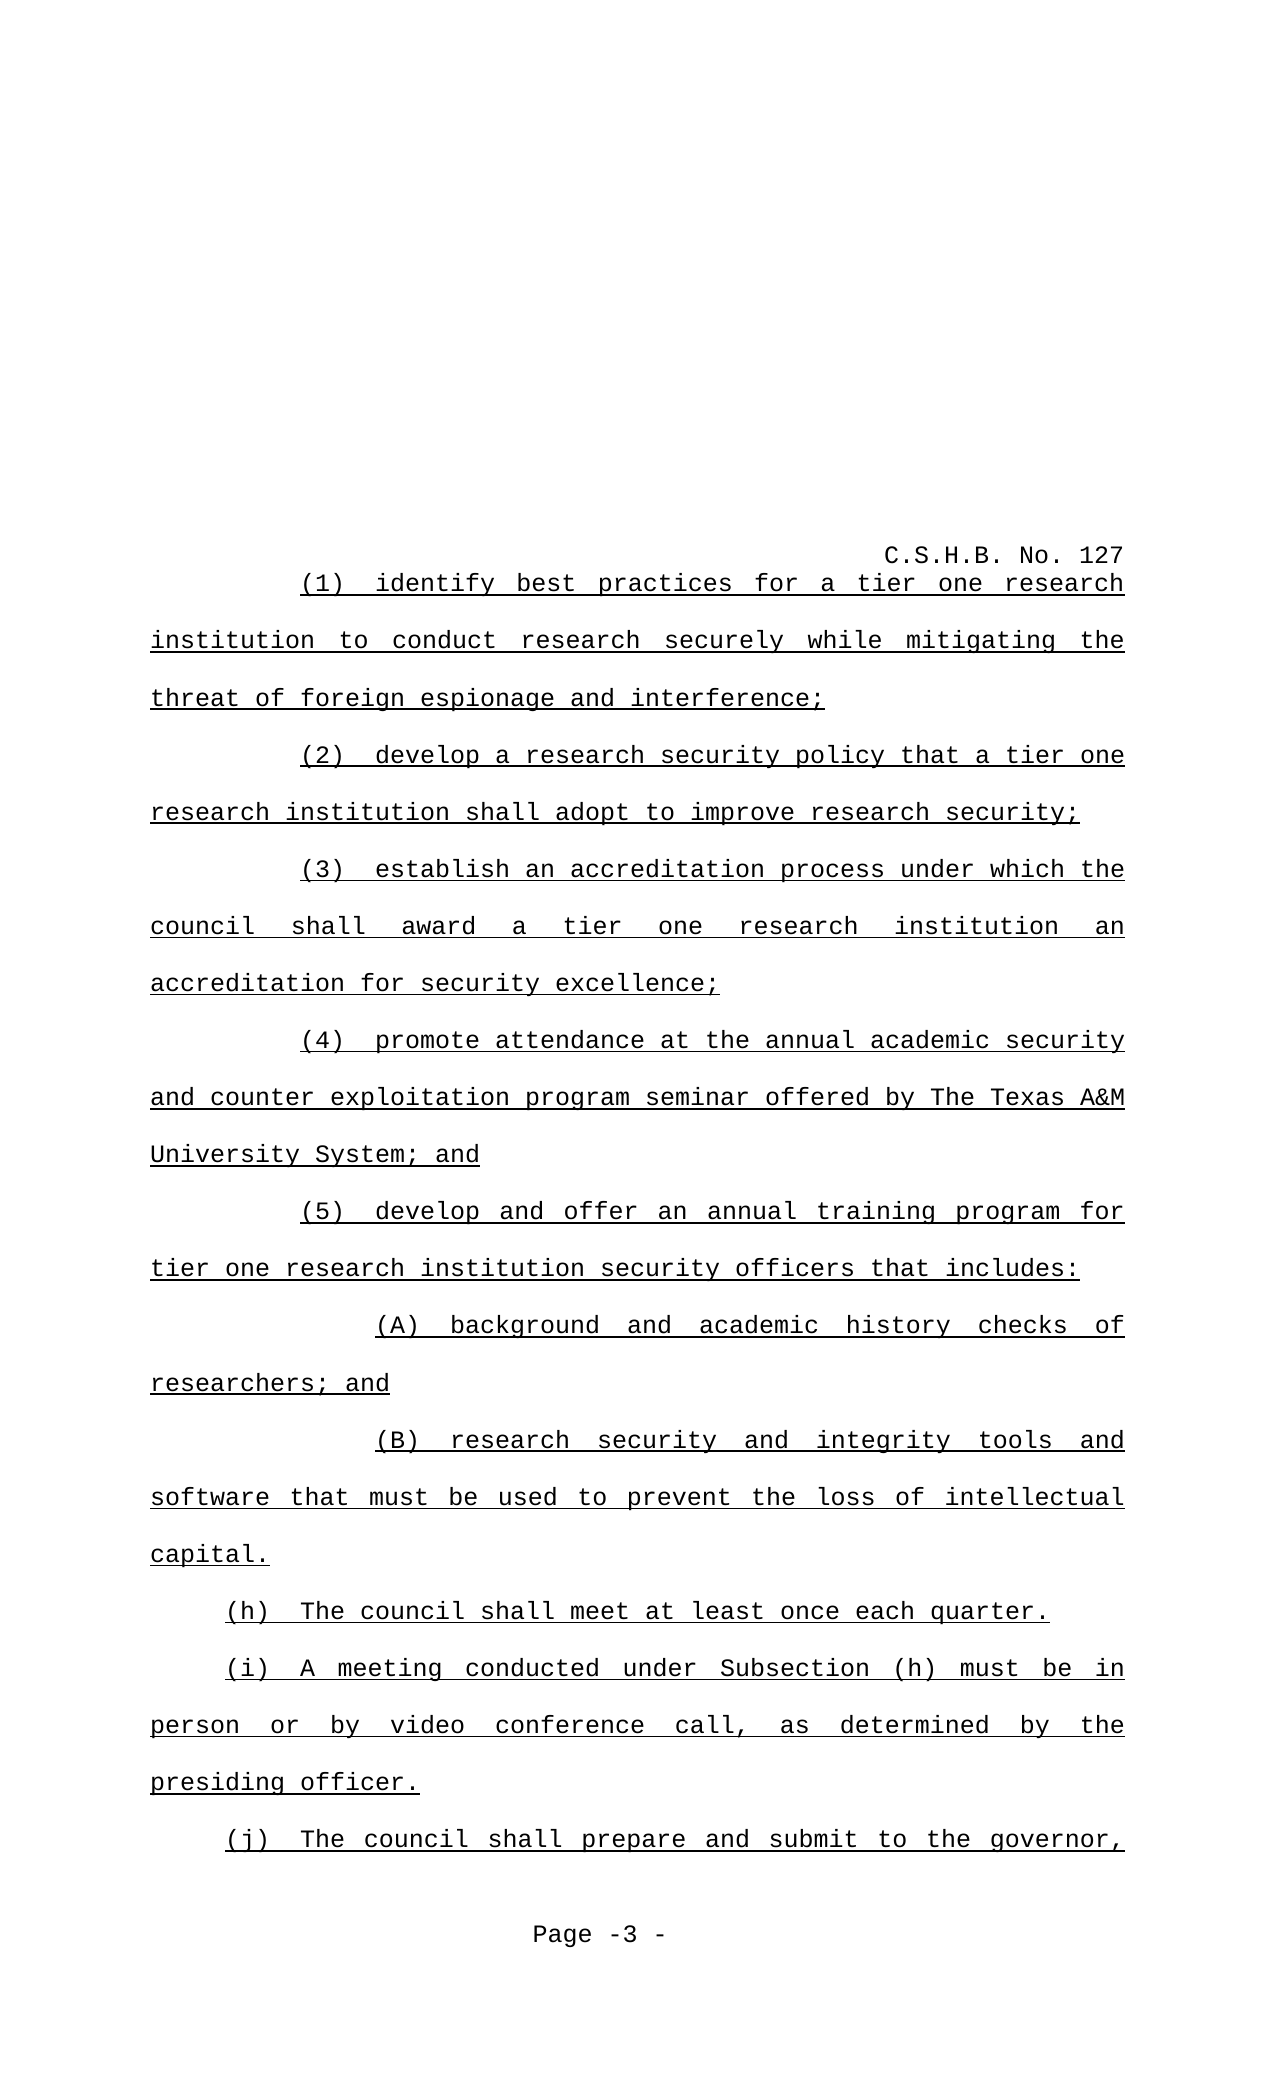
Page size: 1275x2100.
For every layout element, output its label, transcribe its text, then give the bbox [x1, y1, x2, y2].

text (3) establish an accreditation process under which the council shall award a tier one research institution an accreditation for security excellence; [150, 938, 1125, 999]
text (5) develop and offer an annual training program for tier one research institution security officers that includes: [150, 1199, 1125, 1284]
text (3) establish an accreditation process under which the council shall award a tier one research institution an accreditation for security excellence; [150, 856, 1125, 937]
text (4) promote attendance at the annual academic security and counter exploitation program seminar offered by The Texas A&M University System; and [150, 1110, 1125, 1170]
text (B) research security and integrity tools and software that must be used to prevent the loss of intellectual capital. [150, 1509, 1125, 1570]
text (A) background and academic history checks of researchers; and [150, 1313, 1125, 1398]
text (i) A meeting conducted under Subsection (h) must be in person or by video conference call, as determined by the presiding officer. [150, 1655, 1125, 1736]
text (h) The council shall meet at least once each quarter. [150, 1598, 1125, 1627]
text (2) develop a research security policy that a tier one research institution shall adopt to improve research security; [150, 742, 1125, 828]
text (1) identify best practices for a tier one research institution to conduct research securely while mitigating the threat of foreign espionage and interference; [150, 653, 1125, 713]
text (1) identify best practices for a tier one research institution to conduct research securely while mitigating the threat of foreign espionage and interference; [150, 571, 1125, 651]
text (i) A meeting conducted under Subsection (h) must be in person or by video conference call, as determined by the presiding officer. [150, 1737, 1125, 1798]
text (4) promote attendance at the annual academic security and counter exploitation program seminar offered by The Texas A&M University System; and [150, 1027, 1125, 1108]
text (B) research security and integrity tools and software that must be used to prevent the loss of intellectual capital. [150, 1427, 1125, 1508]
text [150, 1827, 1125, 1855]
